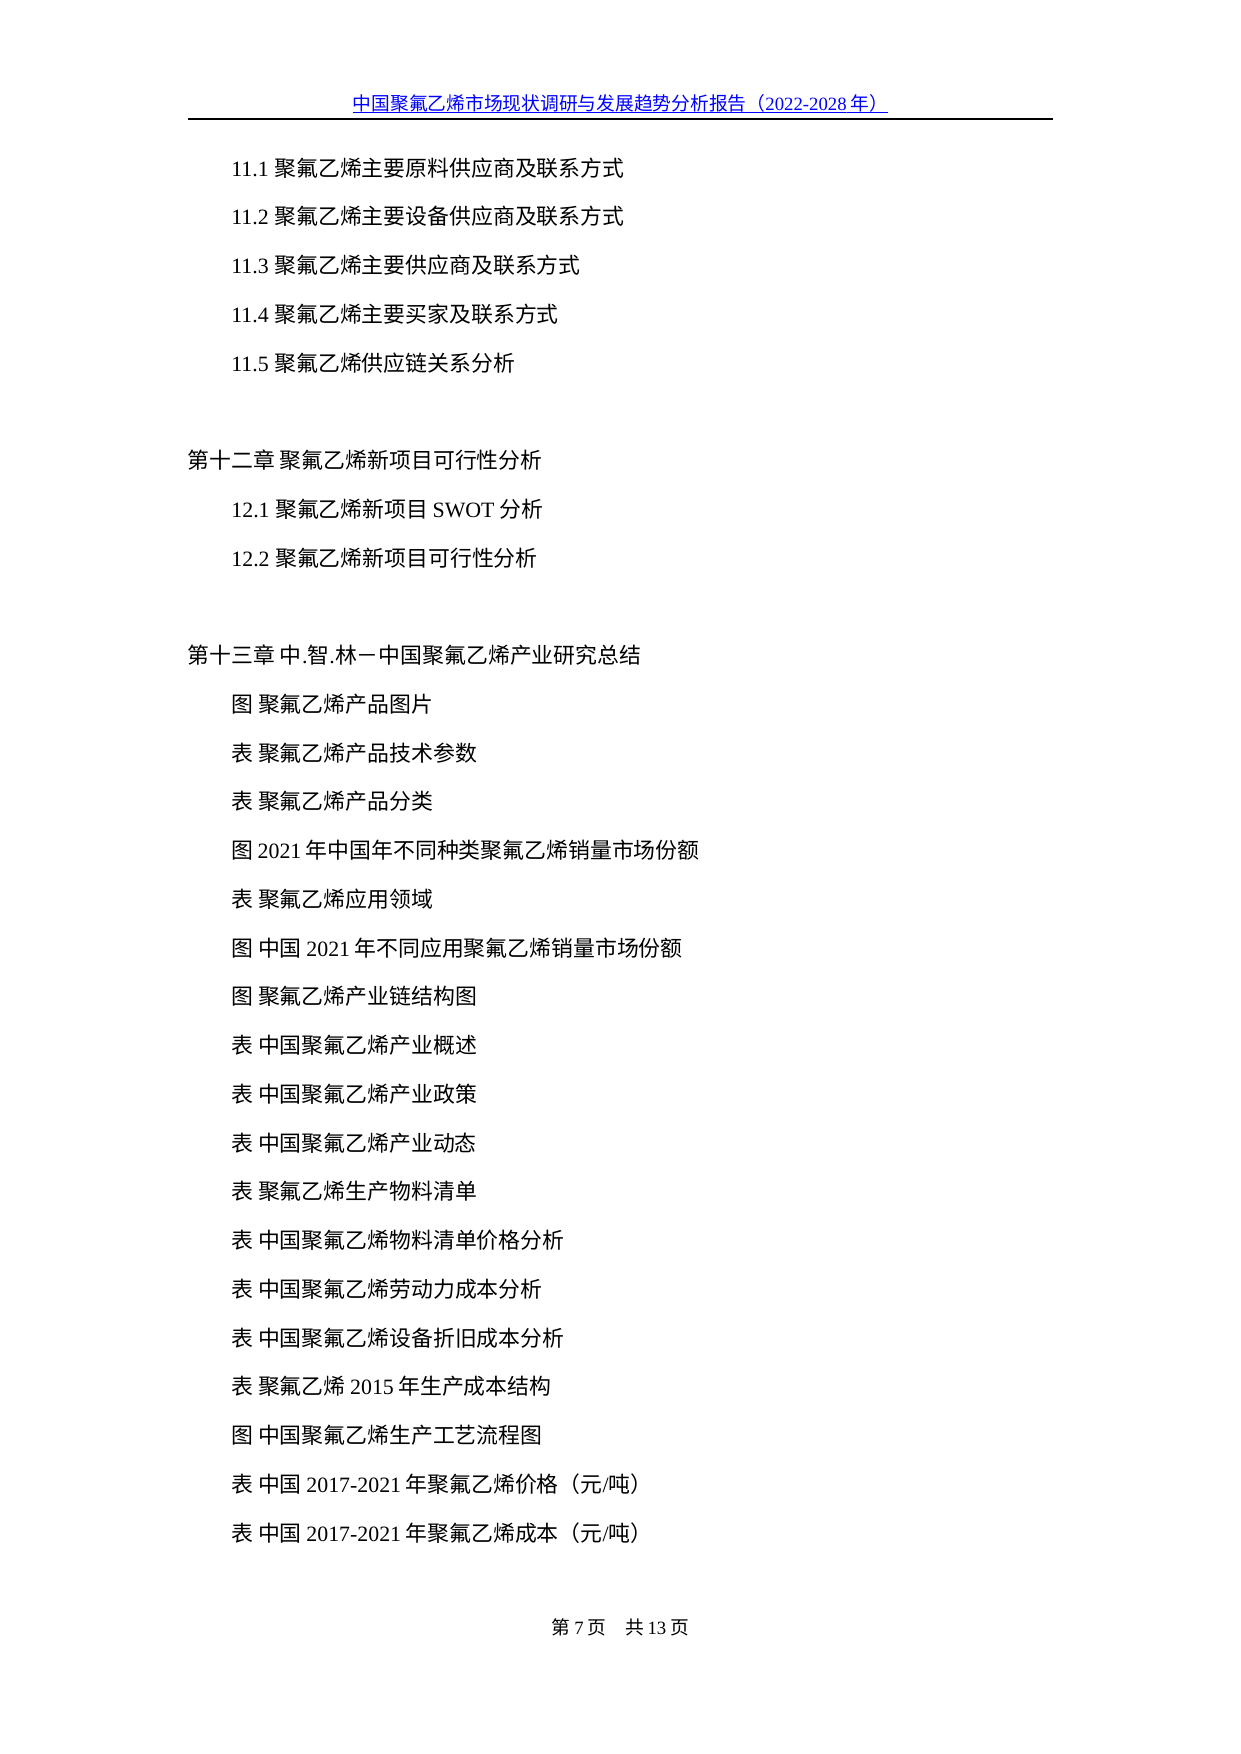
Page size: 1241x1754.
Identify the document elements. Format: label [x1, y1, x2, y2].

text [187, 150, 1053, 1548]
